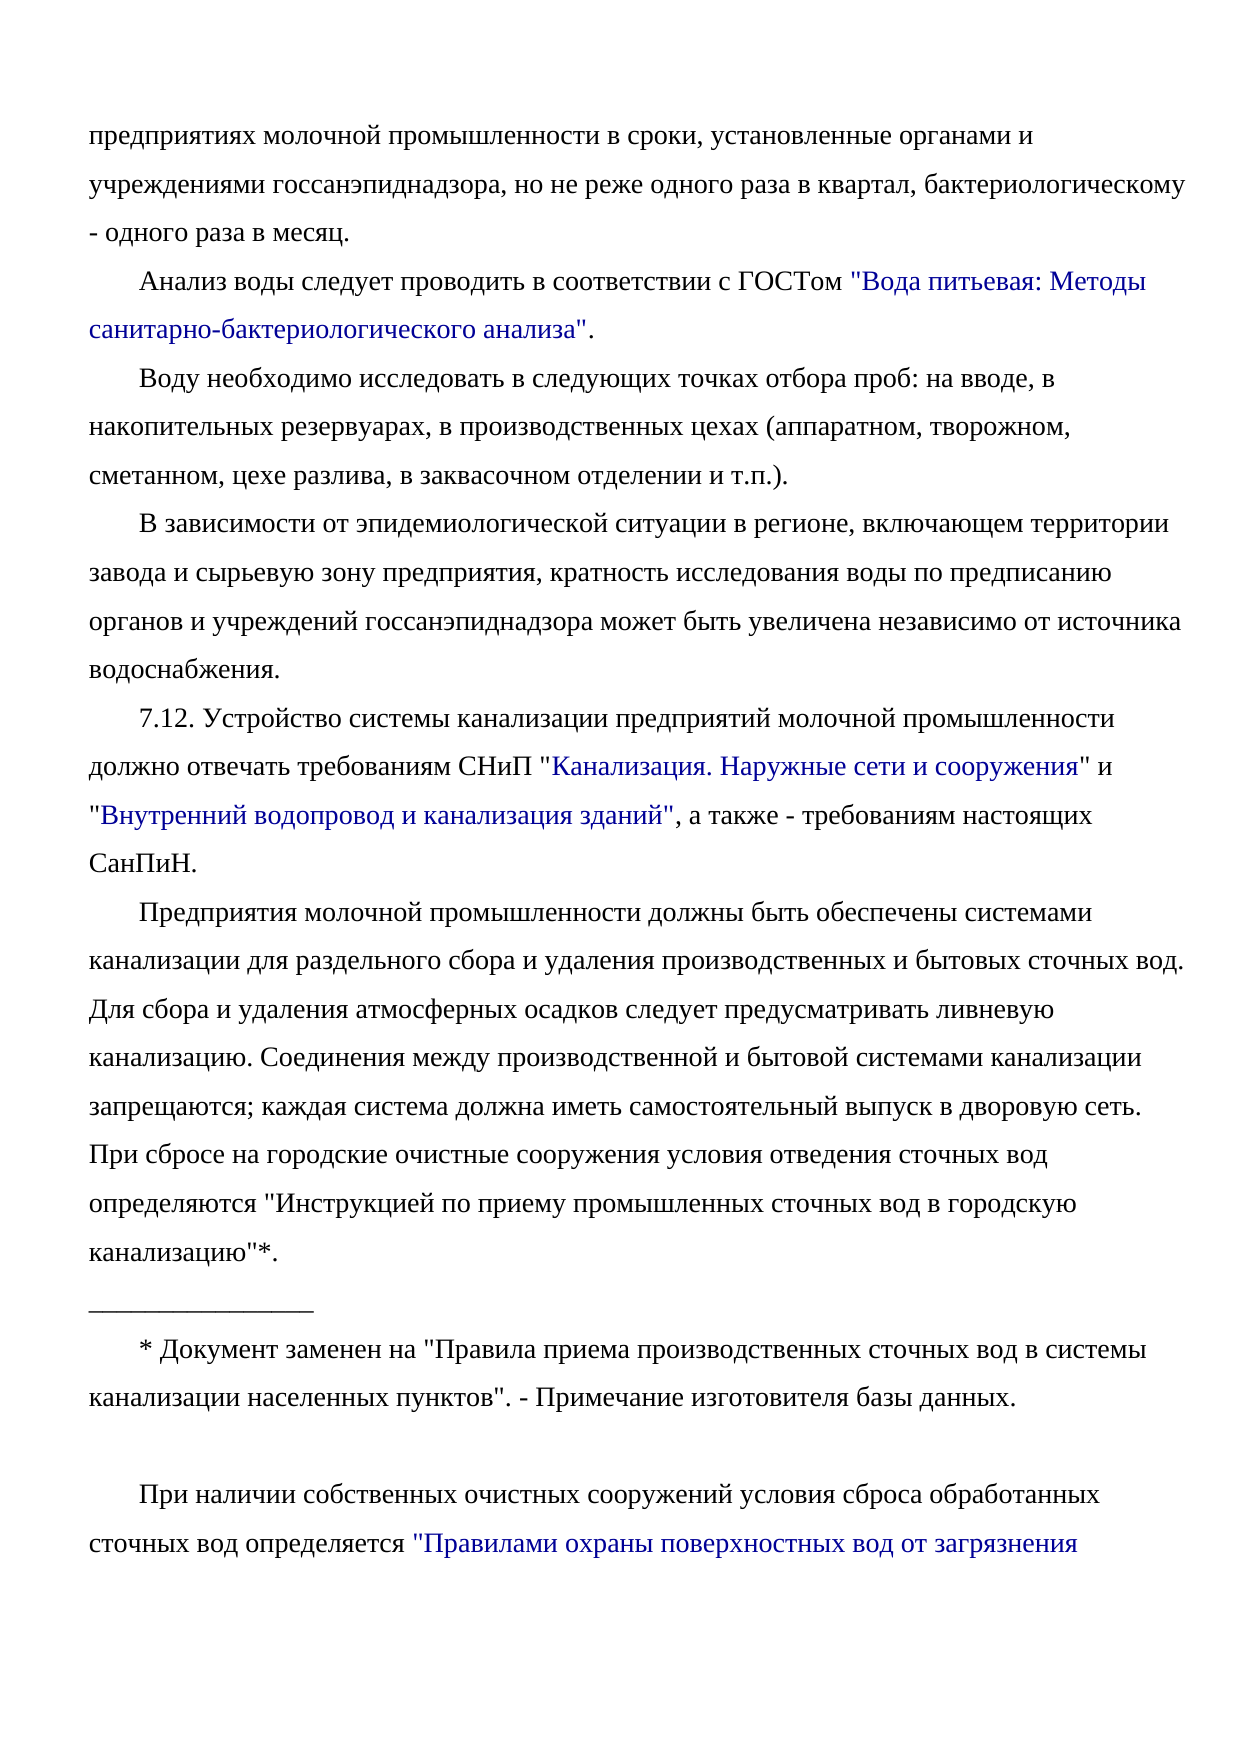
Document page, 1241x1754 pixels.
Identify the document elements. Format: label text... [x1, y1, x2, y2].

text ________________ [89, 1283, 1196, 1316]
text * Документ заменен на "Правила приема производственных сточных вод в системы канализации населенных пунктов". - Примечание изготовителя базы данных. [89, 1332, 1196, 1413]
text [89, 1477, 1196, 1558]
text В зависимости от эпидемиологической ситуации в регионе, включающем территории завода и сырьевую зону предприятия, кратность исследования воды по предписанию органов и учреждений госсанэпиднадзора может быть увеличена независимо от источника водоснабжения. [89, 506, 1196, 684]
text Воду необходимо исследовать в следующих точках отбора проб: на вводе, в накопительных резервуарах, в производственных цехах (аппаратном, творожном, сметанном, цехе разлива, в заквасочном отделении и т.п.). [89, 361, 1196, 490]
text Предприятия молочной промышленности должны быть обеспечены системами канализации для раздельного сбора и удаления производственных и бытовых сточных вод. Для сбора и удаления атмосферных осадков следует предусматривать ливневую канализацию. Соединения между производственной и бытовой системами канализации запрещаются; каждая система должна иметь самостоятельный выпуск в дворовую сеть. При сбросе на городские очистные сооружения условия отведения сточных вод определяются "Инструкцией по приему промышленных сточных вод в городскую канализацию"*. [89, 895, 1196, 1267]
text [89, 118, 1196, 248]
text Анализ воды следует проводить в соответствии с ГОСТом "Вода питьевая: Методы санитарно-бактериологического анализа". [89, 264, 1196, 345]
text 7.12. Устройство системы канализации предприятий молочной промышленности должно отвечать требованиям СНиП "Канализация. Наружные сети и сооружения" и "Внутренний водопровод и канализация зданий", а также - требованиям настоящих СанПиН. [89, 701, 1196, 879]
